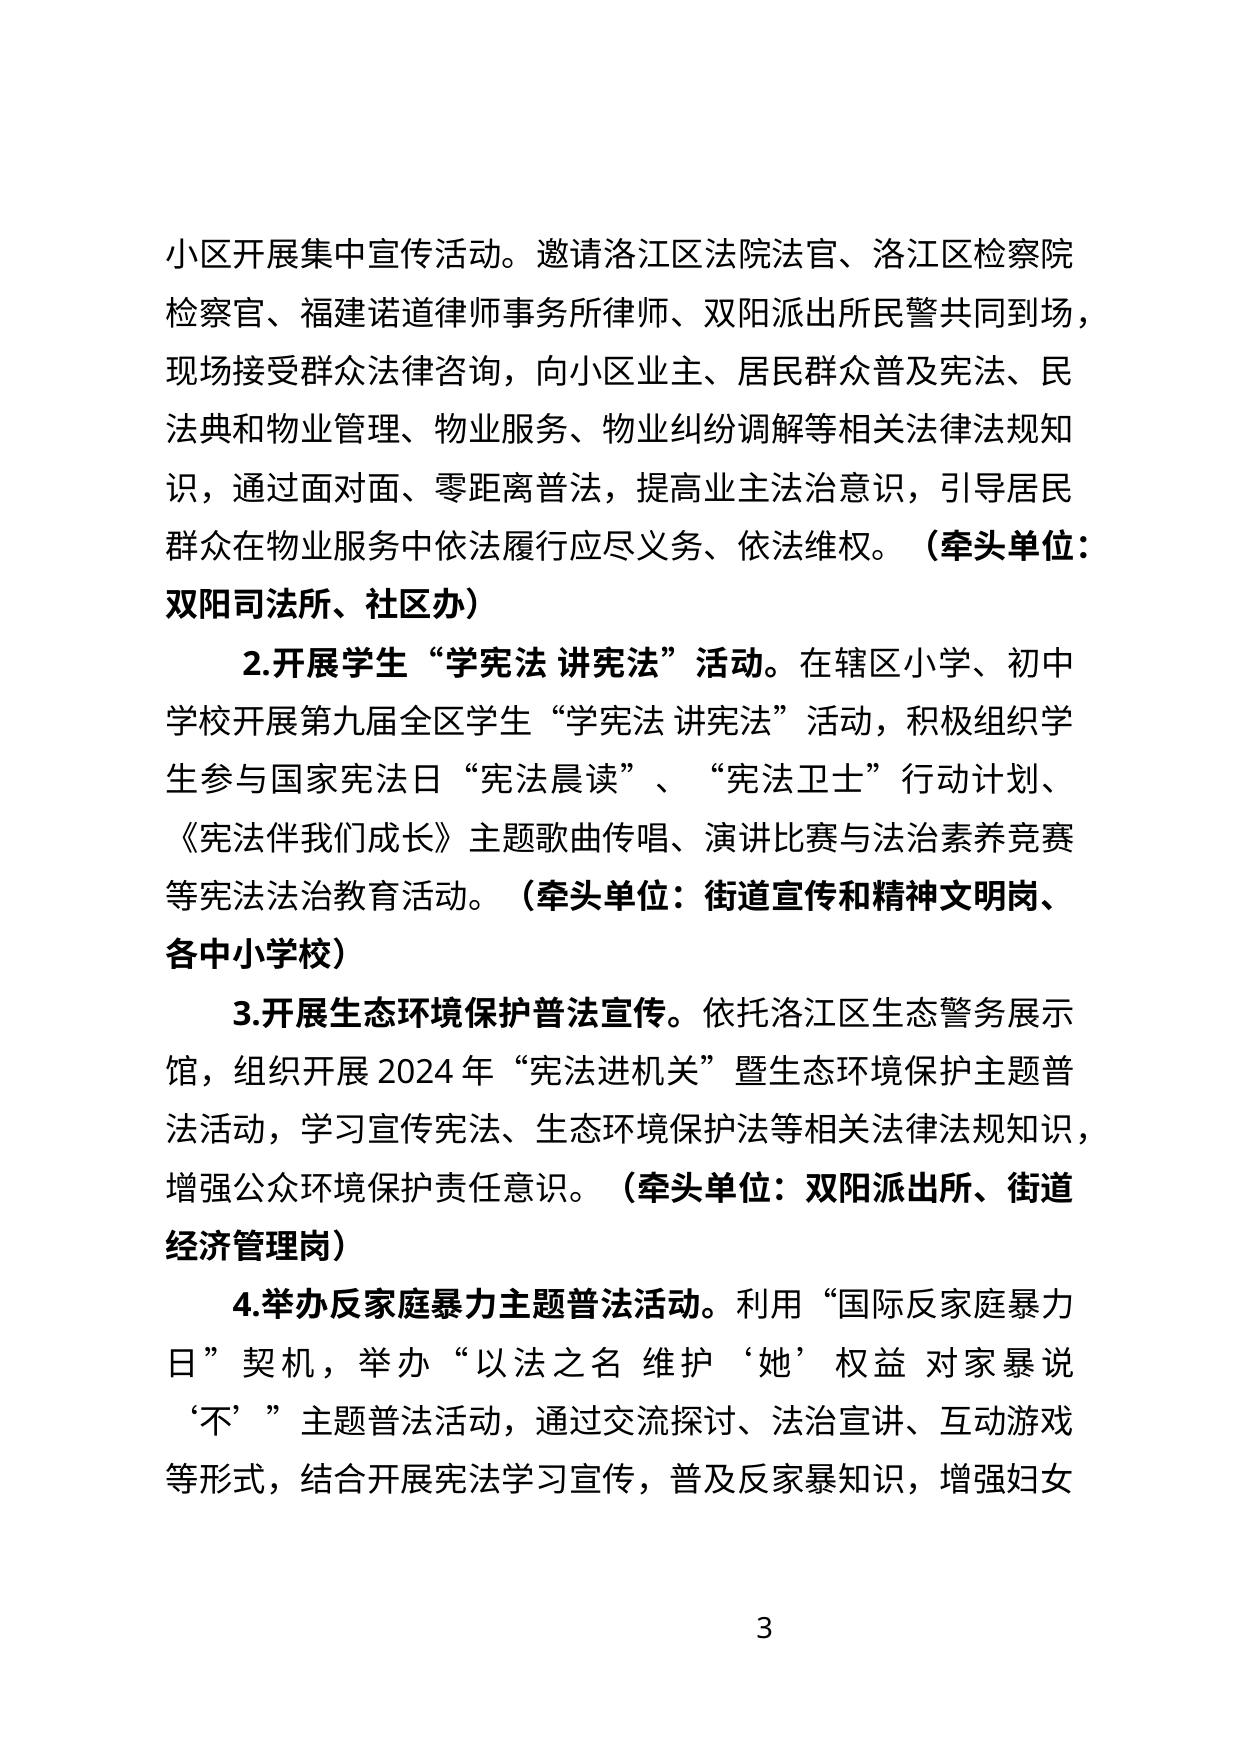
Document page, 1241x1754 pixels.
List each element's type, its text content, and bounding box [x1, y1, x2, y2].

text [165, 1270, 1075, 1568]
text 3.开展生态环境保护普法宣传。依托洛江区生态警务展示馆，组织开展2024年“宪法进机关”暨生态环境保护主题普法活动，学习宣传宪法、生态环境保护法等相关法律法规知识，增强公众环境保护责任意识。（牵头单位：双阳派出所、街道经济管理岗） [165, 978, 1075, 1270]
text 2.开展学生“学宪法 讲宪法”活动。在辖区小学、初中学校开展第九届全区学生“学宪法 讲宪法”活动，积极组织学生参与国家宪法日“宪法晨读”、“宪法卫士”行动计划、《宪法伴我们成长》主题歌曲传唱、演讲比赛与法治素养竞赛等宪法法治教育活动。（牵头单位：街道宣传和精神文明岗、各中小学校） [165, 628, 1075, 978]
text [165, 220, 1075, 628]
